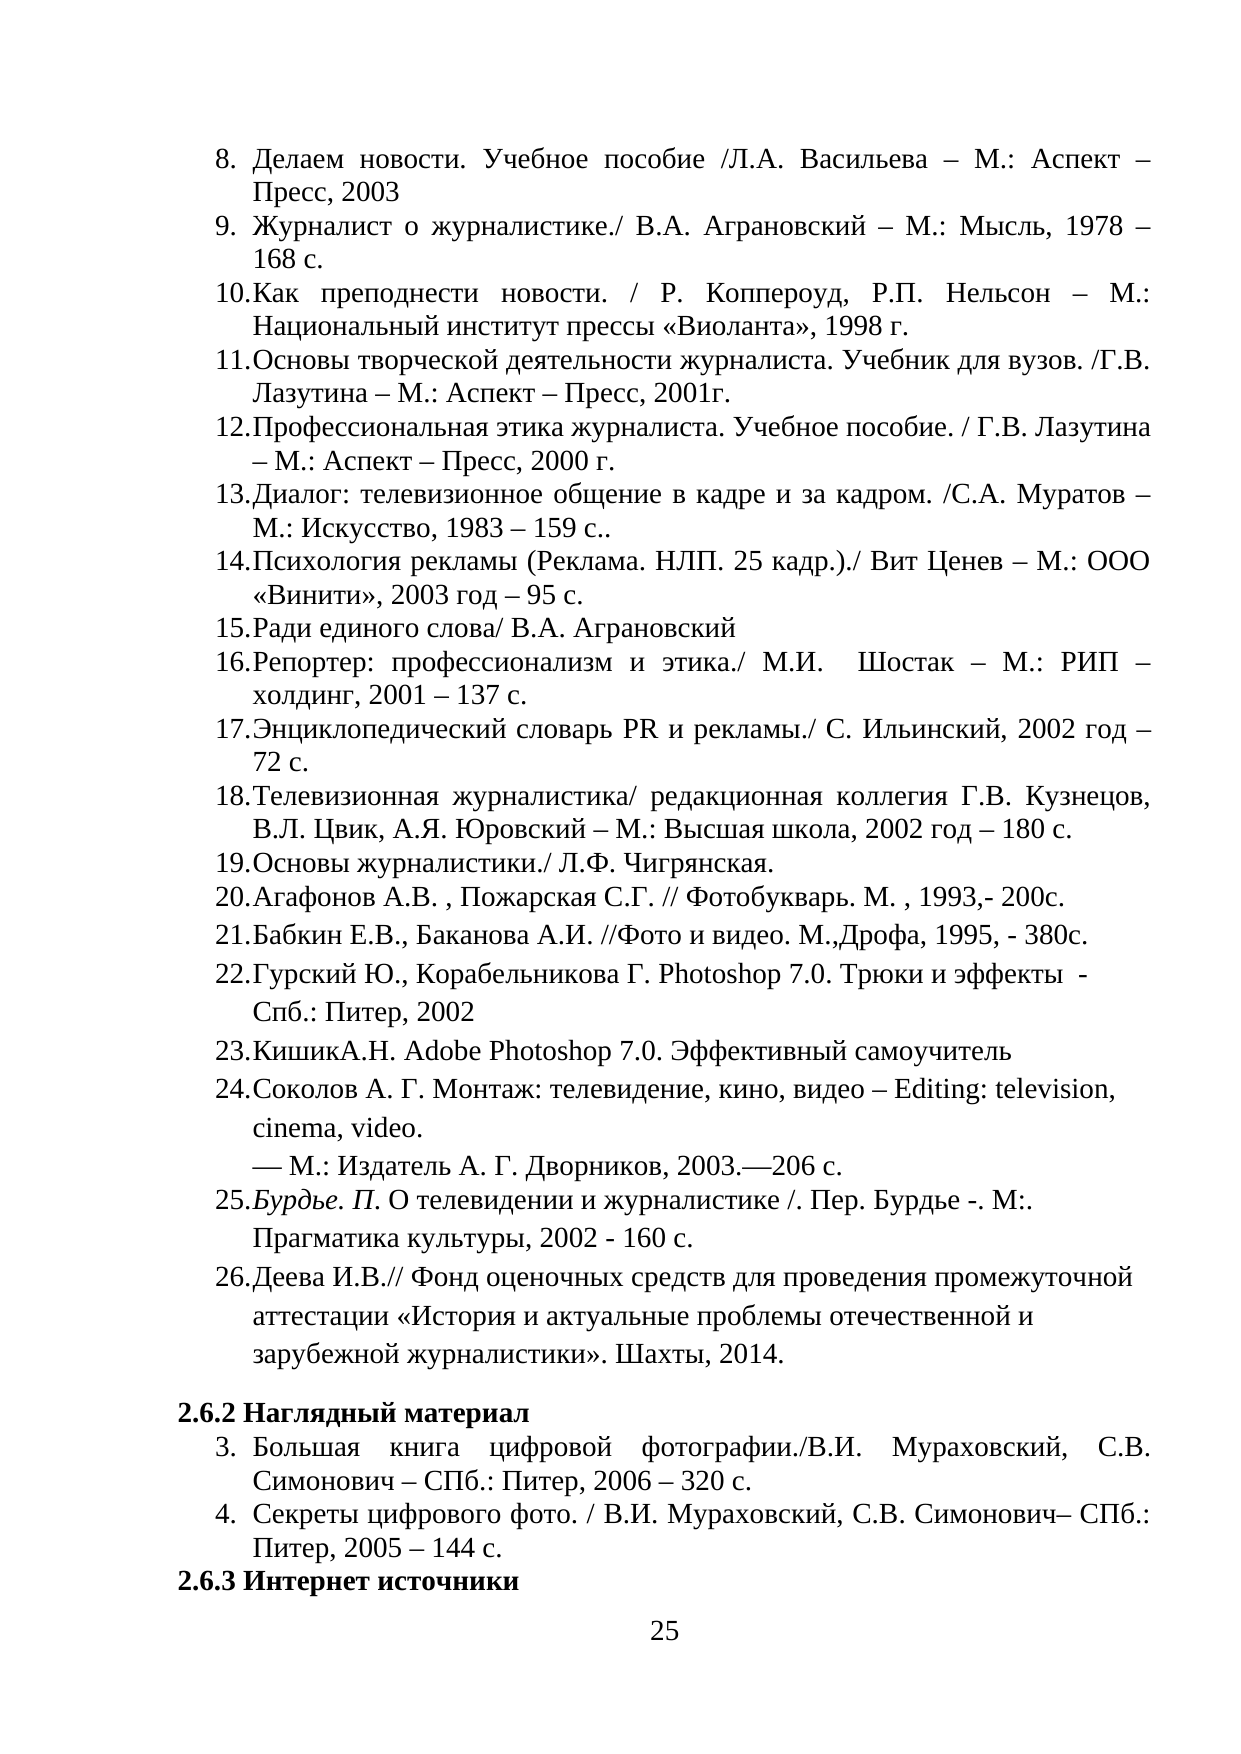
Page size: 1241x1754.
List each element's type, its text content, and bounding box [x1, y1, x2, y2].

text 2.6.3 Интернет источники [177, 1563, 1152, 1597]
list — M.: Издатель А. Г. Дворников, 2003.—206 с. [252, 1148, 1152, 1182]
list Как преподнести новости. / Р. Коппероуд, Р.П. Нельсон – М.: Национальный институт прессы «Виоланта», . [215, 275, 1152, 342]
list Репортер: профессионализм и этика./ М.И. Шостак – М.: РИП – холдинг, 2001 – 137 с. [215, 644, 1152, 711]
list КишикА.Н. Adobe Photoshop 7.0. Эффективный самоучитель [215, 1033, 1152, 1066]
list Бабкин Е.В., Баканова А.И. //Фото и видео. М.,Дрофа, 1995, - 380с. [215, 917, 1152, 951]
list Секреты цифрового фото. / В.И. Мураховский, С.В. Симонович– СПб.: Питер, 2005 – 144 с. [215, 1496, 1152, 1563]
list Деева И.В.// Фонд оценочных средств для проведения промежуточной аттестации «История и актуальные проблемы отечественной и зарубежной журналистики». Шахты, 2014. [215, 1259, 1152, 1370]
list Психология рекламы (Реклама. НЛП. 25 кадр.)./ Вит Ценев – М.: ООО «Винити», 2003 год – 95 с. [215, 543, 1152, 610]
list Соколов А. Г. Монтаж: телевидение, кино, видео – Editing: television, cinema, video. [215, 1071, 1152, 1143]
list Гурский Ю., Корабельникова Г. Photoshop 7.0. Трюки и эффекты - Спб.: Питер, 2002 [215, 956, 1152, 1028]
list Энциклопедический словарь PR и рекламы./ С. Ильинский, 2002 год – 72 с. [215, 711, 1152, 778]
list Основы творческой деятельности журналиста. Учебник для вузов. /Г.В. Лазутина – М.: Аспект – Пресс, 2001г. [215, 342, 1152, 409]
list Телевизионная журналистика/ редакционная коллегия Г.В. Кузнецов, В.Л. Цвик, А.Я. Юровский – М.: Высшая школа, 2002 год – 180 с. [215, 778, 1152, 845]
list Большая книга цифровой фотографии./В.И. Мураховский, С.В. Симонович – СПб.: Питер, 2006 – 320 с. [215, 1429, 1152, 1496]
list Бурдье. П. О телевидении и журналистике /. Пер. Бурдье -. М:. Прагматика культуры, 2002 - 160 с. [215, 1182, 1152, 1254]
list Основы журналистики./ Л.Ф. Чигрянская. [215, 845, 1152, 879]
list Диалог: телевизионное общение в кадре и за кадром. /С.А. Муратов – М.: Искусство, 1983 – 159 с.. [215, 476, 1152, 543]
list Агафонов А.В. , Пожарская С.Г. // Фотобукварь. М. , 1993,- 200с. [215, 879, 1152, 912]
list Профессиональная этика журналиста. Учебное пособие. / Г.В. Лазутина – М.: Аспект – Пресс, . [215, 409, 1152, 476]
list Журналист о журналистике./ В.А. Аграновский – М.: Мысль, 1978 – 168 с. [215, 208, 1152, 275]
text 2.6.2 Наглядный материал [177, 1396, 1152, 1429]
list Ради единого слова/ В.А. Аграновский [215, 610, 1152, 644]
list Делаем новости. Учебное пособие /Л.А. Васильева – М.: Аспект – Пресс, 2003 [215, 141, 1152, 208]
